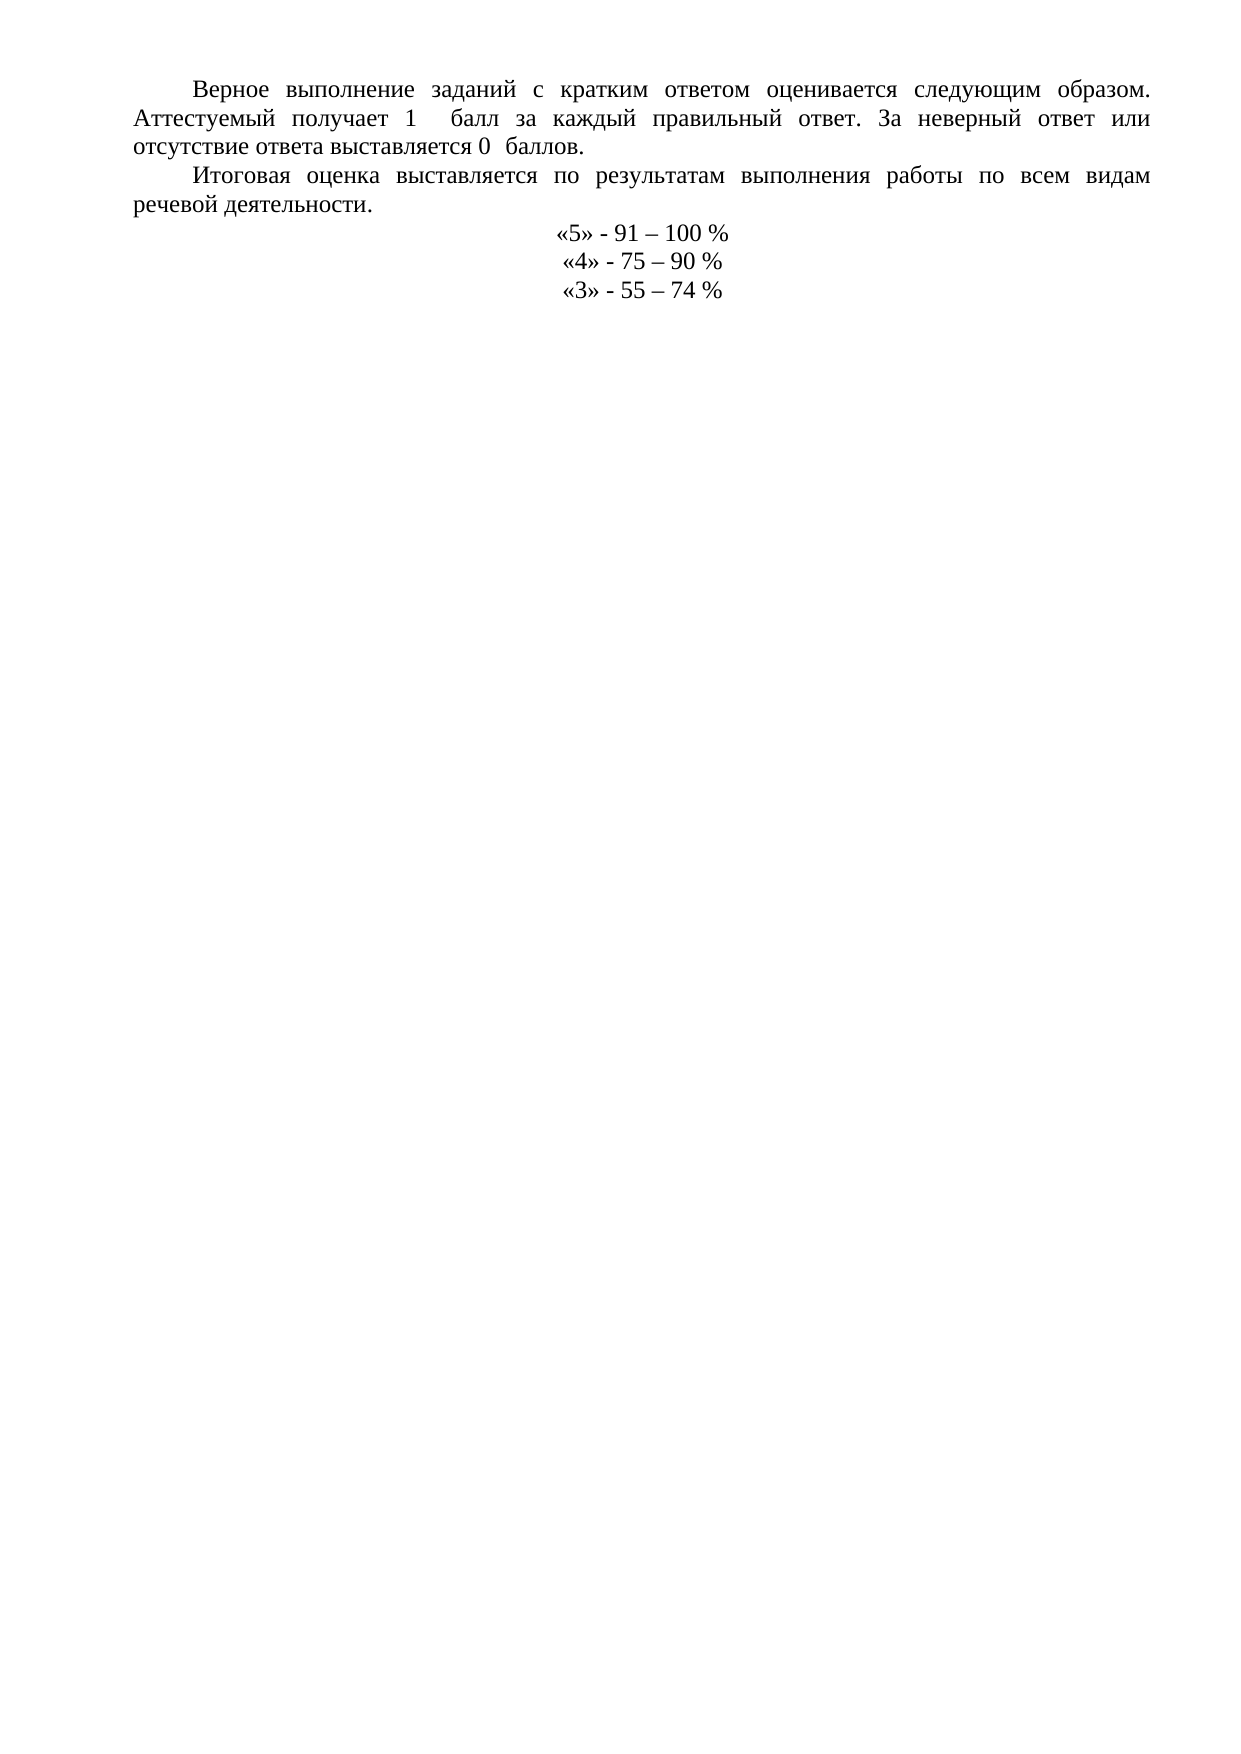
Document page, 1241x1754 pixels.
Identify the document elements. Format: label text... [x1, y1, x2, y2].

text «4» - 75 – 90 % [133, 246, 1152, 275]
text «3» - 55 – 74 % [133, 275, 1152, 304]
text Итоговая оценка выставляется по результатам выполнения работы по всем видам речевой деятельности. [133, 160, 1152, 218]
text «5» - 91 – 100 % [133, 218, 1152, 246]
text Верное выполнение заданий с кратким ответом оценивается следующим образом. Аттестуемый получает 1 балл за каждый правильный ответ. За неверный ответ или отсутствие ответа выставляется 0 баллов. [133, 74, 1152, 160]
